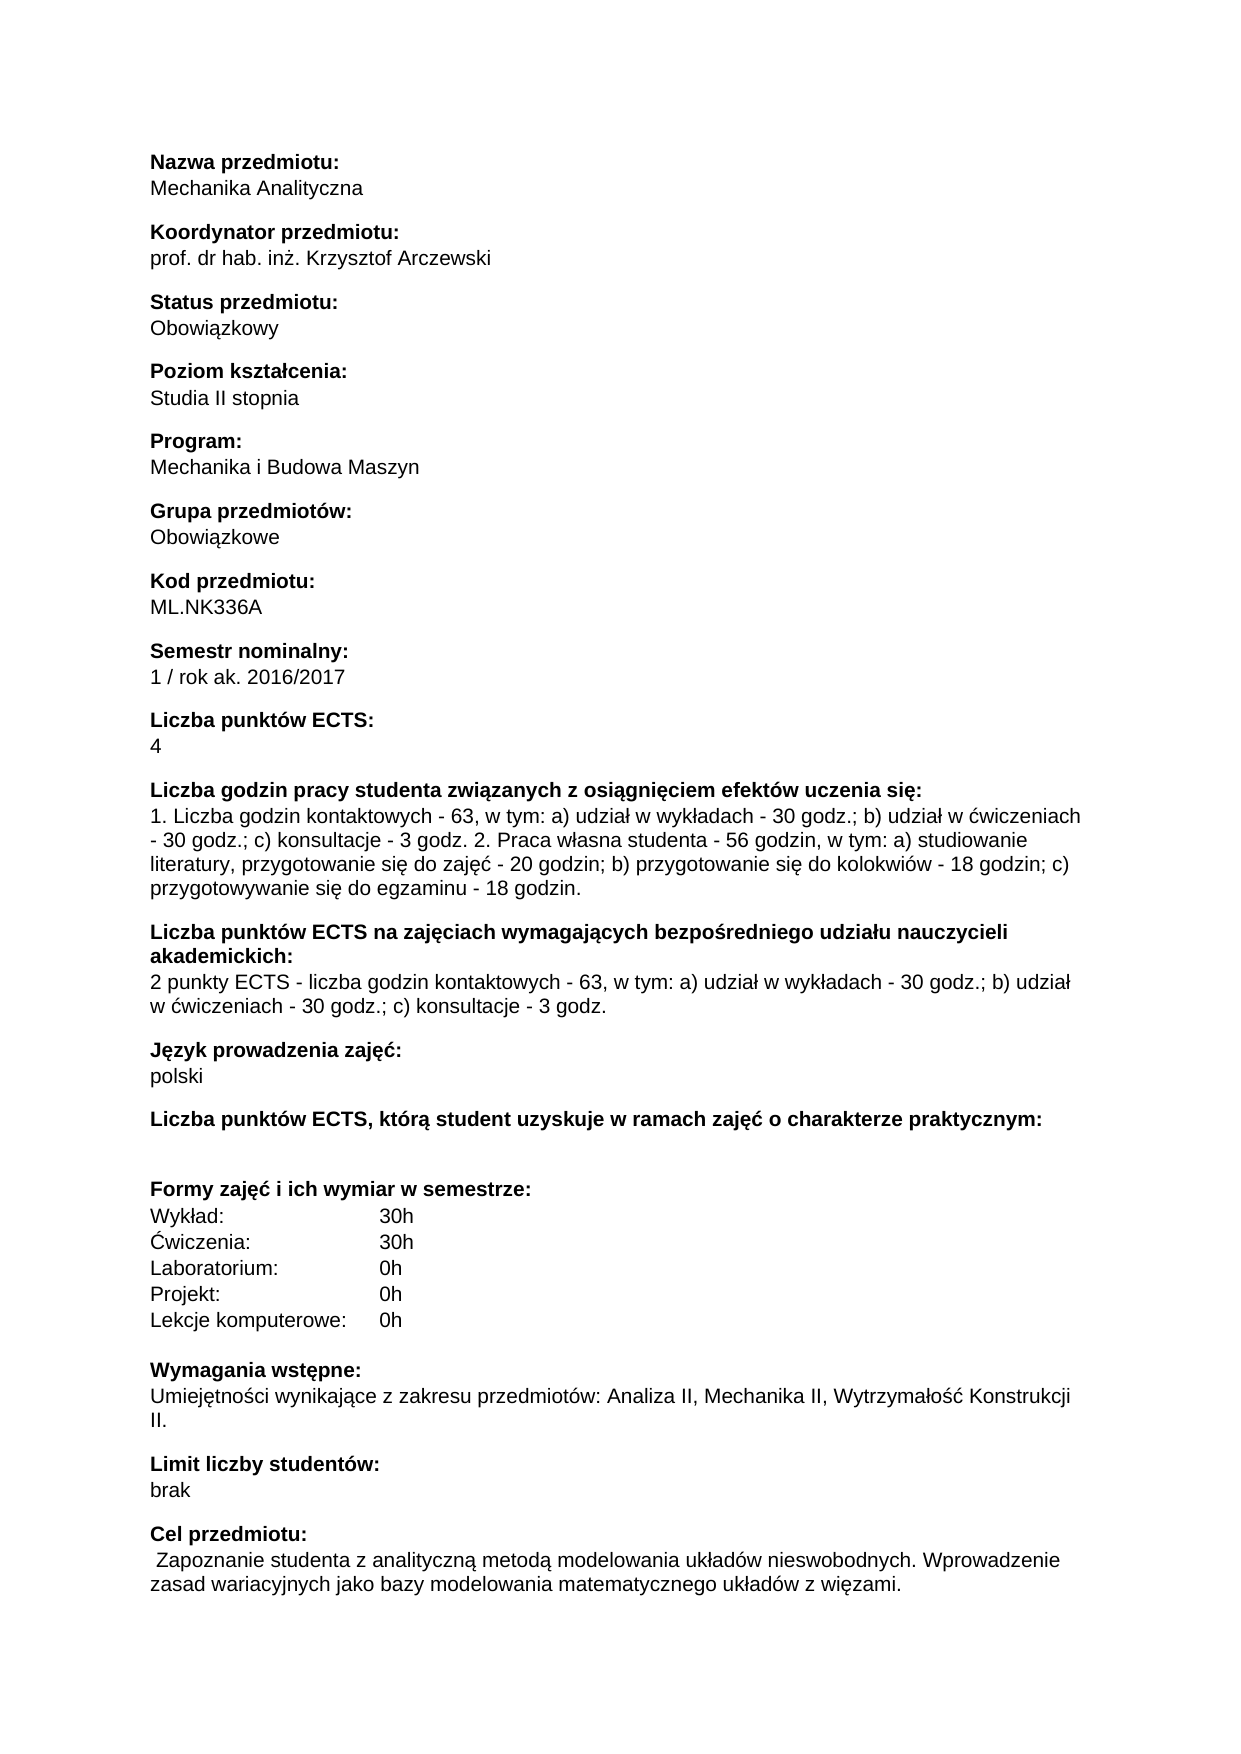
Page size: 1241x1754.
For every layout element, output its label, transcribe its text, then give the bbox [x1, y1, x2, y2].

table_cell 0h [369, 1254, 597, 1280]
text prof. dr hab. inż. Krzysztof Arczewski [150, 246, 1090, 270]
table_cell Lekcje komputerowe: [140, 1308, 367, 1332]
text Koordynator przedmiotu: [150, 220, 1090, 244]
text Studia II stopnia [150, 385, 1090, 409]
text 4 [150, 734, 1090, 758]
text Poziom kształcenia: [150, 359, 1090, 383]
text Kod przedmiotu: [150, 569, 1090, 593]
table_cell Ćwiczenia: [140, 1230, 367, 1254]
text Liczba godzin pracy studenta związanych z osiągnięciem efektów uczenia się: [150, 778, 1090, 802]
text Obowiązkowe [150, 525, 1090, 549]
text Limit liczby studentów: [150, 1452, 1090, 1476]
text Zapoznanie studenta z analityczną metodą modelowania układów nieswobodnych. Wprowadzenie zasad wariacyjnych jako bazy modelowania matematycznego układów z więzami. [150, 1547, 1090, 1595]
text Semestr nominalny: [150, 638, 1090, 662]
table_header Wykład: [140, 1204, 367, 1228]
table_cell 30h [369, 1228, 597, 1254]
table_cell Laboratorium: [140, 1256, 367, 1280]
text Mechanika Analityczna [150, 176, 1090, 200]
text Język prowadzenia zajęć: [150, 1037, 1090, 1061]
table_cell 0h [369, 1280, 597, 1306]
text Liczba punktów ECTS na zajęciach wymagających bezpośredniego udziału nauczycieli akademickich: [150, 920, 1090, 968]
table_cell 0h [369, 1306, 597, 1332]
text Liczba punktów ECTS: [150, 708, 1090, 732]
text polski [150, 1063, 1090, 1087]
text Mechanika i Budowa Maszyn [150, 455, 1090, 479]
table_cell Projekt: [140, 1282, 367, 1306]
text Grupa przedmiotów: [150, 499, 1090, 523]
text Liczba punktów ECTS, którą student uzyskuje w ramach zajęć o charakterze praktycznym: [150, 1107, 1090, 1131]
text Umiejętności wynikające z zakresu przedmiotów: Analiza II, Mechanika II, Wytrzymałość Konstrukcji II. [150, 1384, 1090, 1432]
text 1. Liczba godzin kontaktowych - 63, w tym: a) udział w wykładach - 30 godz.; b) udział w ćwiczeniach - 30 godz.; c) konsultacje - 3 godz. 2. Praca własna studenta - 56 godzin, w tym: a) studiowanie literatury, przygotowanie się do zajęć - 20 godzin; b) przygotowanie się do kolokwiów - 18 godzin; c) przygotowywanie się do egzaminu - 18 godzin. [150, 804, 1090, 900]
text Cel przedmiotu: [150, 1521, 1090, 1545]
text brak [150, 1478, 1090, 1502]
text Nazwa przedmiotu: [150, 150, 1090, 174]
text Program: [150, 429, 1090, 453]
text ML.NK336A [150, 595, 1090, 619]
text Obowiązkowy [150, 316, 1090, 339]
text Formy zajęć i ich wymiar w semestrze: [150, 1177, 1090, 1201]
text Status przedmiotu: [150, 289, 1090, 313]
table_header 30h [369, 1204, 597, 1228]
text 1 / rok ak. 2016/2017 [150, 664, 1090, 688]
text Wymagania wstępne: [150, 1358, 1090, 1382]
text 2 punkty ECTS - liczba godzin kontaktowych - 63, w tym: a) udział w wykładach - 30 godz.; b) udział w ćwiczeniach - 30 godz.; c) konsultacje - 3 godz. [150, 970, 1090, 1018]
